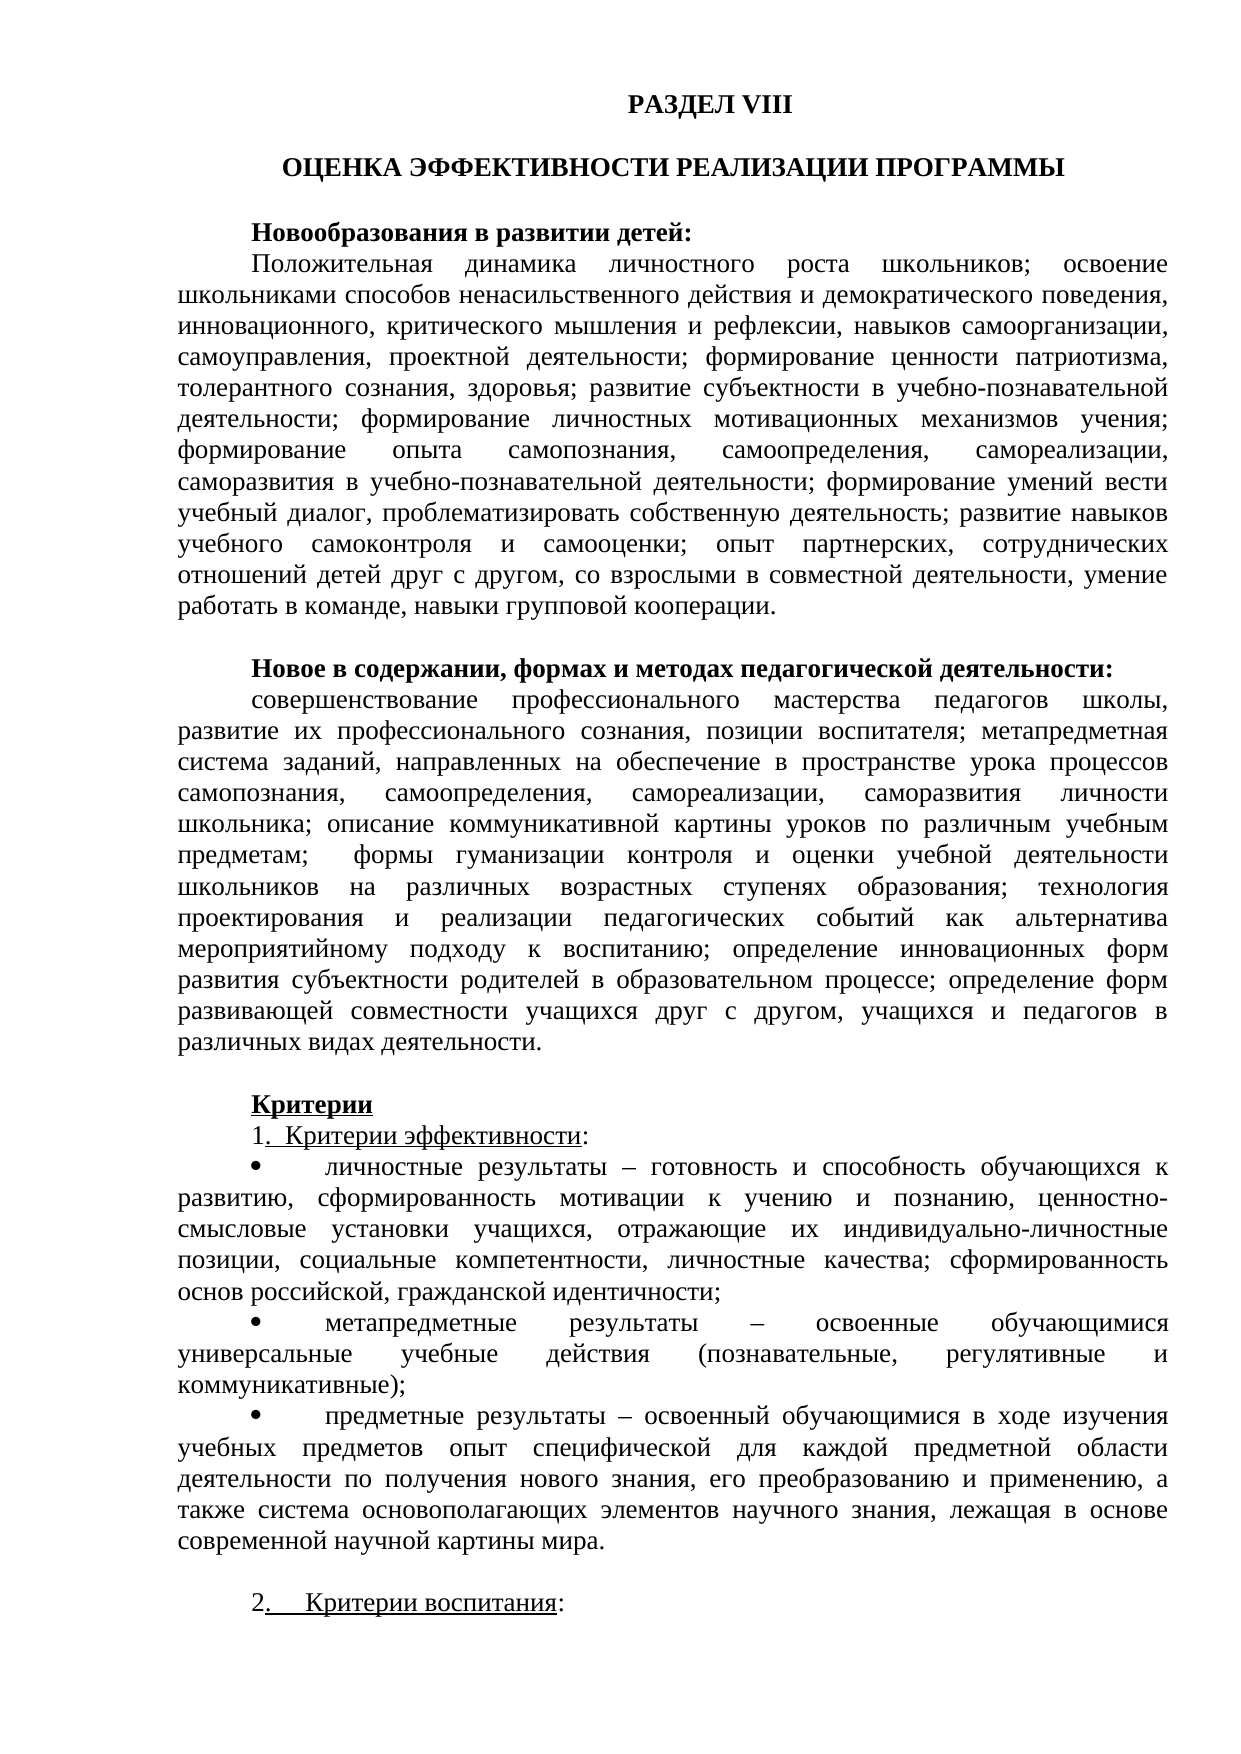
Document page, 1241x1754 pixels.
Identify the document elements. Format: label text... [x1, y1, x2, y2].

text 2. Критерии воспитания: [177, 1586, 1169, 1617]
list личностные результаты – готовность и способность обучающихся к развитию, сформированность мотивации к учению и познанию, ценностно-смысловые установки учащихся, отражающие их индивидуально-личностные позиции, социальные компетентности, личностные качества; сформированность основ российской, гражданской идентичности; [177, 1150, 1169, 1306]
subtitle ОЦЕНКА ЭФФЕКТИВНОСТИ РЕАЛИЗАЦИИ ПРОГРАММЫ [177, 151, 1169, 182]
subtitle РАЗДЕЛ VIII [177, 89, 1169, 120]
list метапредметные результаты – освоенные обучающимися универсальные учебные действия (познавательные, регулятивные и коммуникативные); [177, 1306, 1169, 1399]
text совершенствование профессионального мастерства педагогов школы, развитие их профессионального сознания, позиции воспитателя; метапредметная система заданий, направленных на обеспечение в пространстве урока процессов самопознания, самоопределения, самореализации, саморазвития личности школьника; описание коммуникативной картины уроков по различным учебным предметам; формы гуманизации контроля и оценки учебной деятельности школьников на различных возрастных ступенях образования; технология проектирования и реализации педагогических событий как альтернатива мероприятийному подходу к воспитанию; определение инновационных форм развития субъектности родителей в образовательном процессе; определение форм развивающей совместности учащихся друг с другом, учащихся и педагогов в различных видах деятельности. [177, 683, 1169, 1057]
text Новообразования в развитии детей: [177, 216, 1169, 247]
text Новое в содержании, формах и методах педагогической деятельности: [177, 652, 1169, 683]
list предметные результаты – освоенный обучающимися в ходе изучения учебных предметов опыт специфической для каждой предметной области деятельности по получения нового знания, его преобразованию и применению, а также система основополагающих элементов научного знания, лежащая в основе современной научной картины мира. [177, 1399, 1169, 1555]
text Положительная динамика личностного роста школьников; освоение школьниками способов ненасильственного действия и демократического поведения, инновационного, критического мышления и рефлексии, навыков самоорганизации, самоуправления, проектной деятельности; формирование ценности патриотизма, толерантного сознания, здоровья; развитие субъектности в учебно-познавательной деятельности; формирование личностных мотивационных механизмов учения; формирование опыта самопознания, самоопределения, самореализации, саморазвития в учебно-познавательной деятельности; формирование умений вести учебный диалог, проблематизировать собственную деятельность; развитие навыков учебного самоконтроля и самооценки; опыт партнерских, сотруднических отношений детей друг с другом, со взрослыми в совместной деятельности, умение работать в команде, навыки групповой кооперации. [177, 247, 1169, 621]
text 1. Критерии эффективности: [177, 1119, 1169, 1150]
text Критерии [177, 1088, 1169, 1119]
